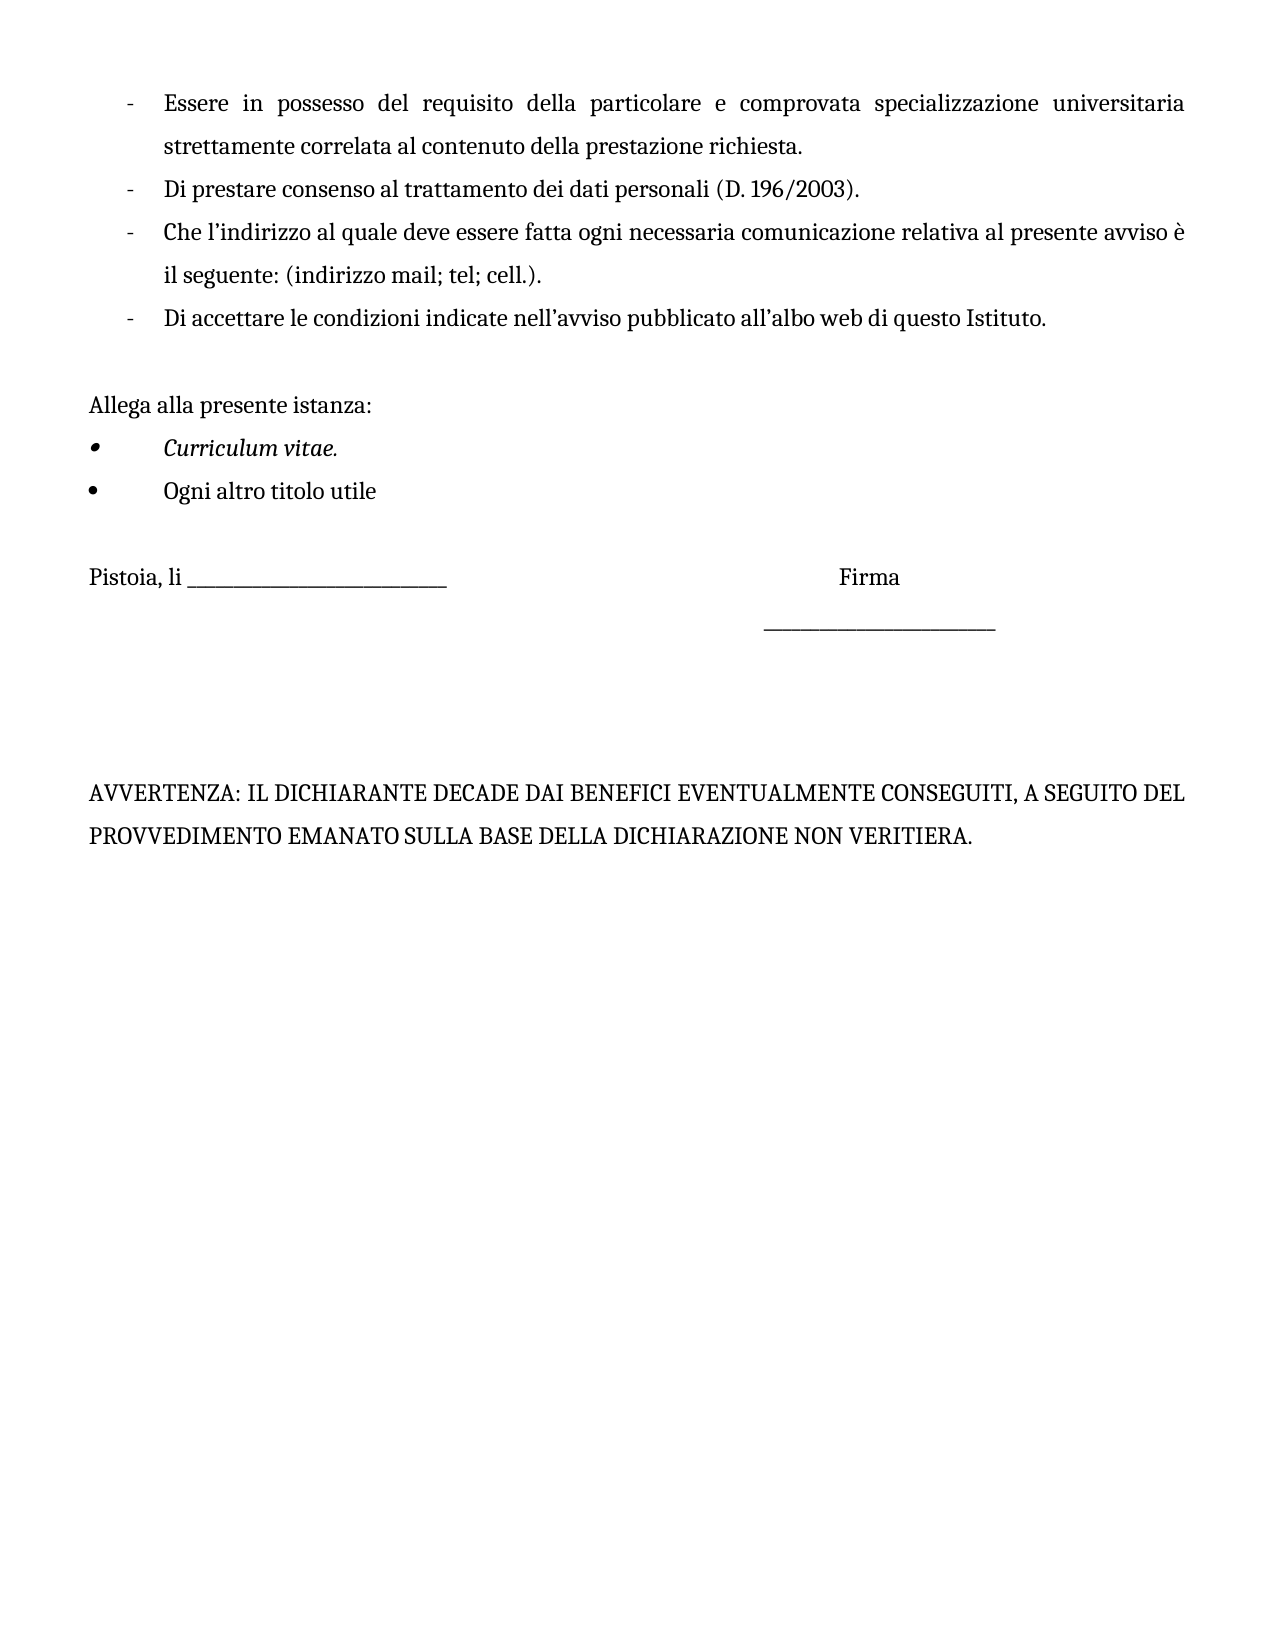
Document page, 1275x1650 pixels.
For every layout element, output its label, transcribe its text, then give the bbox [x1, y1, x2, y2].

text _________________________ [689, 606, 1186, 635]
list Che l’indirizzo al quale deve essere fatta ogni necessaria comunicazione relativa al presente avviso è il seguente: (indirizzo mail; tel; cell.). [126, 218, 1186, 290]
list Essere in possesso del requisito della particolare e comprovata specializzazione universitaria strettamente correlata al contenuto della prestazione richiesta. [126, 89, 1186, 161]
text Pistoia, li ____________________________ Firma [89, 563, 1186, 592]
text AVVERTENZA: IL DICHIARANTE DECADE DAI BENEFICI EVENTUALMENTE CONSEGUITI, A SEGUITO DEL PROVVEDIMENTO EMANATO SULLA BASE DELLA DICHIARAZIONE NON VERITIERA. [89, 779, 1186, 851]
text Allega alla presente istanza: [89, 391, 1186, 419]
list Curriculum vitae. [89, 434, 1186, 462]
list Ogni altro titolo utile [89, 477, 1186, 506]
list Di accettare le condizioni indicate nell’avviso pubblicato all’albo web di questo Istituto. [126, 304, 1186, 333]
list Di prestare consenso al trattamento dei dati personali (D. 196/2003). [126, 175, 1186, 204]
